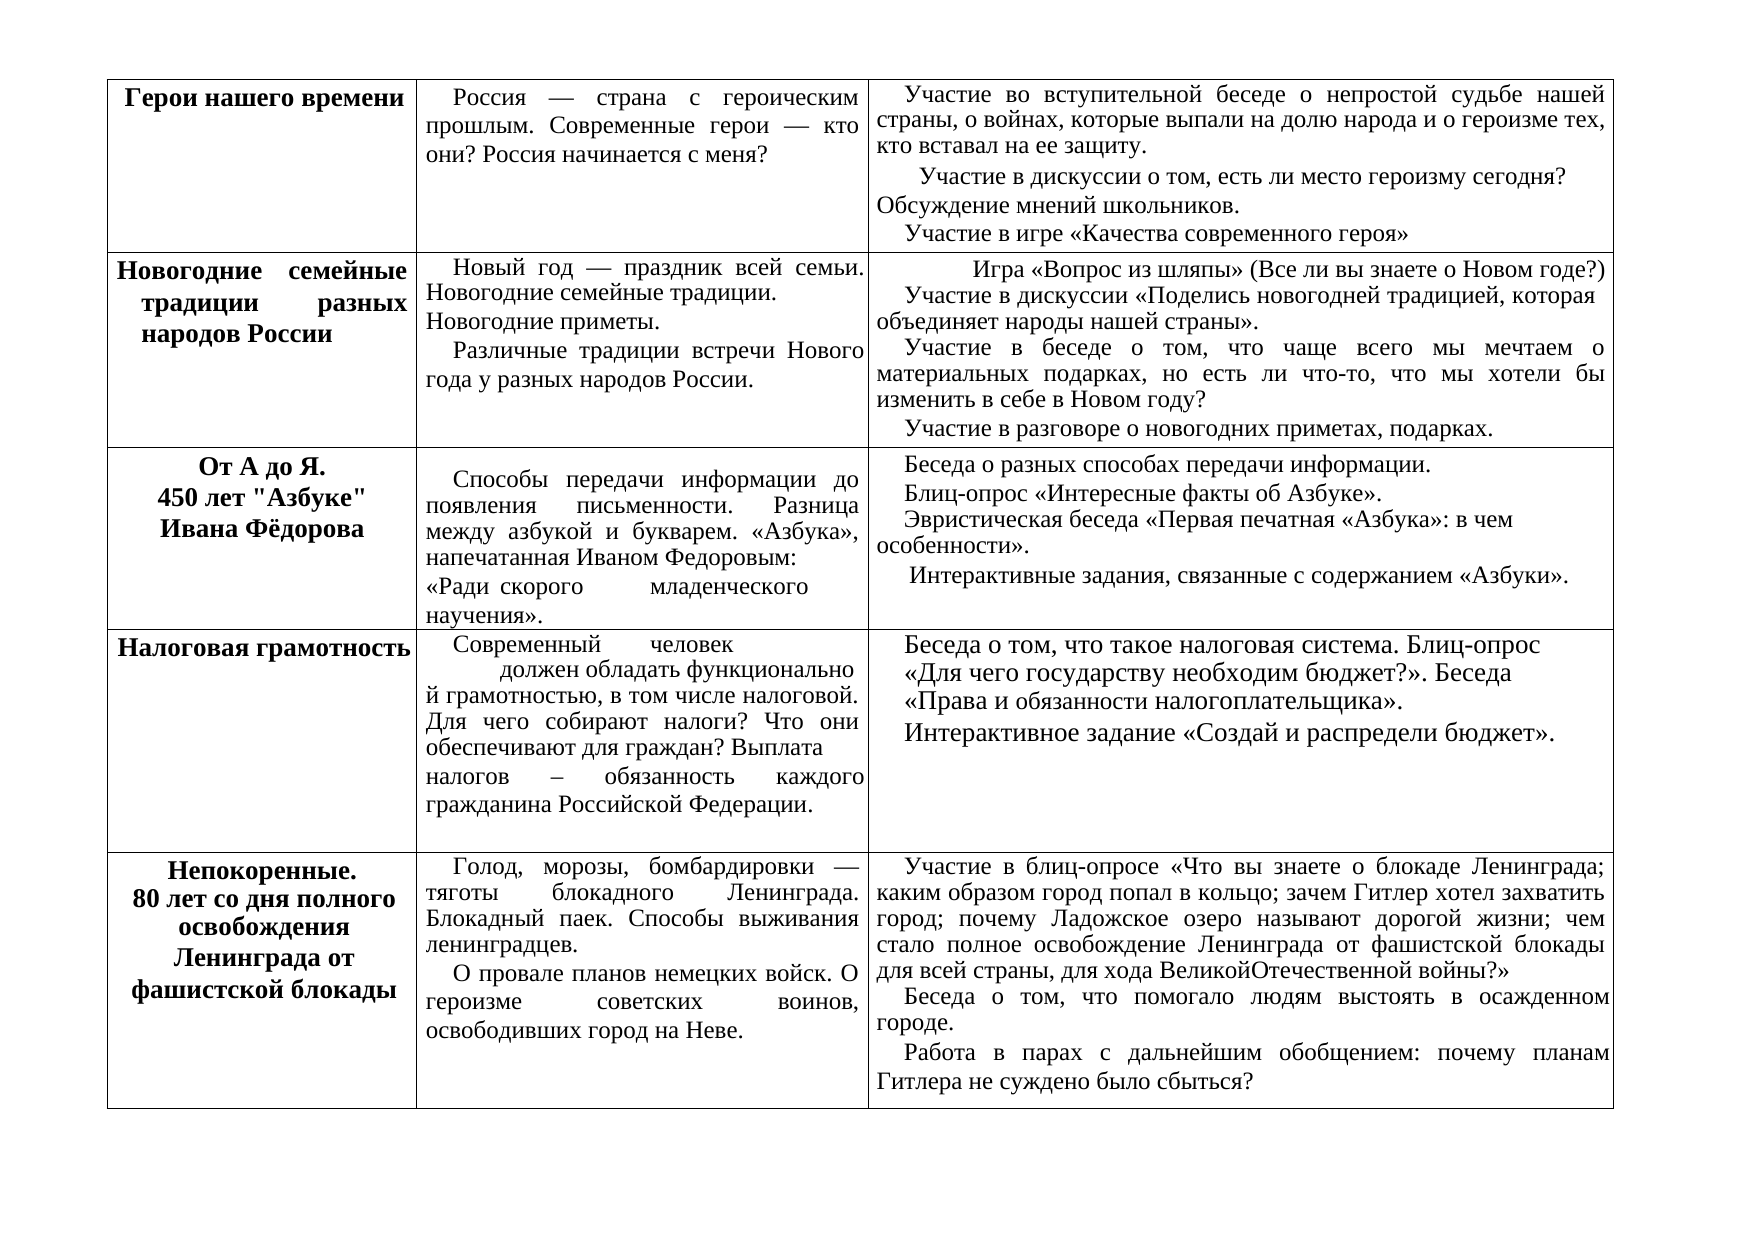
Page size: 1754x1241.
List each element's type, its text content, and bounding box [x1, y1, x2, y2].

table_cell Новый год — праздник всей семьи. Новогодние семейные традиции. Новогодние приметы. Различные традиции встречи Нового года у разных народов России. [417, 253, 868, 447]
table_cell Участие во вступительной беседе о непростой судьбе нашей страны, о войнах, которые выпали на долю народа и о героизме тех, кто вставал на ее защиту. Участие в дискуссии о том, есть ли место героизму сегодня? Обсуждение мнений школьников. Участие в игре «Качества современного героя» [869, 80, 1613, 252]
table_cell Современный человек должен обладать функционально й грамотностью, в том числе налоговой. Для чего собирают налоги? Что они обеспечивают для граждан? Выплата налогов – обязанность каждого гражданина Российской Федерации. [417, 630, 868, 852]
table_cell Участие в блиц-опросе «Что вы знаете о блокаде Ленинграда; каким образом город попал в кольцо; зачем Гитлер хотел захватить город; почему Ладожское озеро называют дорогой жизни; чем стало полное освобождение Ленинграда от фашистской блокады для всей страны, для хода ВеликойОтечественной войны?» Беседа о том, что помогало людям выстоять в осажденном городе. Работа в парах с дальнейшим обобщением: почему планам Гитлера не суждено было сбыться? [869, 853, 1613, 1108]
table_cell Беседа о том, что такое налоговая система. Блиц-опрос «Для чего государству необходим бюджет?». Беседа «Права и обязанности налогоплательщика». Интерактивное задание «Создай и распредели бюджет». [869, 630, 1613, 852]
table_cell Россия — страна с героическим прошлым. Современные герои — кто они? Россия начинается с меня? [417, 80, 868, 252]
table_cell Налоговая грамотность [108, 630, 416, 852]
table_cell Новогодние семейные традиции разных народов России [108, 253, 416, 447]
table_cell Игра «Вопрос из шляпы» (Все ли вы знаете о Новом годе?) Участие в дискуссии «Поделись новогодней традицией, которая объединяет народы нашей страны». Участие в беседе о том, что чаще всего мы мечтаем о материальных подарках, но есть ли что-то, что мы хотели бы изменить в себе в Новом году? Участие в разговоре о новогодних приметах, подарках. [869, 253, 1613, 447]
table_cell Беседа о разных способах передачи информации. Блиц-опрос «Интересные факты об Азбуке». Эвристическая беседа «Первая печатная «Азбука»: в чем особенности». Интерактивные задания, связанные с содержанием «Азбуки». [869, 448, 1613, 629]
table_cell От А до Я. 450 лет "Азбуке" Ивана Фёдорова [108, 448, 416, 629]
table_cell Голод, морозы, бомбардировки — тяготы блокадного Ленинграда. Блокадный паек. Способы выживания ленинградцев. О провале планов немецких войск. О героизме советских воинов, освободивших город на Неве. [417, 853, 868, 1108]
table_cell Способы передачи информации до появления письменности. Разница между азбукой и букварем. «Азбука», напечатанная Иваном Федоровым: «Ради скорого младенческого научения». [417, 448, 868, 629]
table_cell Герои нашего времени [108, 80, 416, 252]
table_cell Непокоренные. 80 лет со дня полного освобождения Ленинграда от фашистской блокады [108, 853, 416, 1108]
